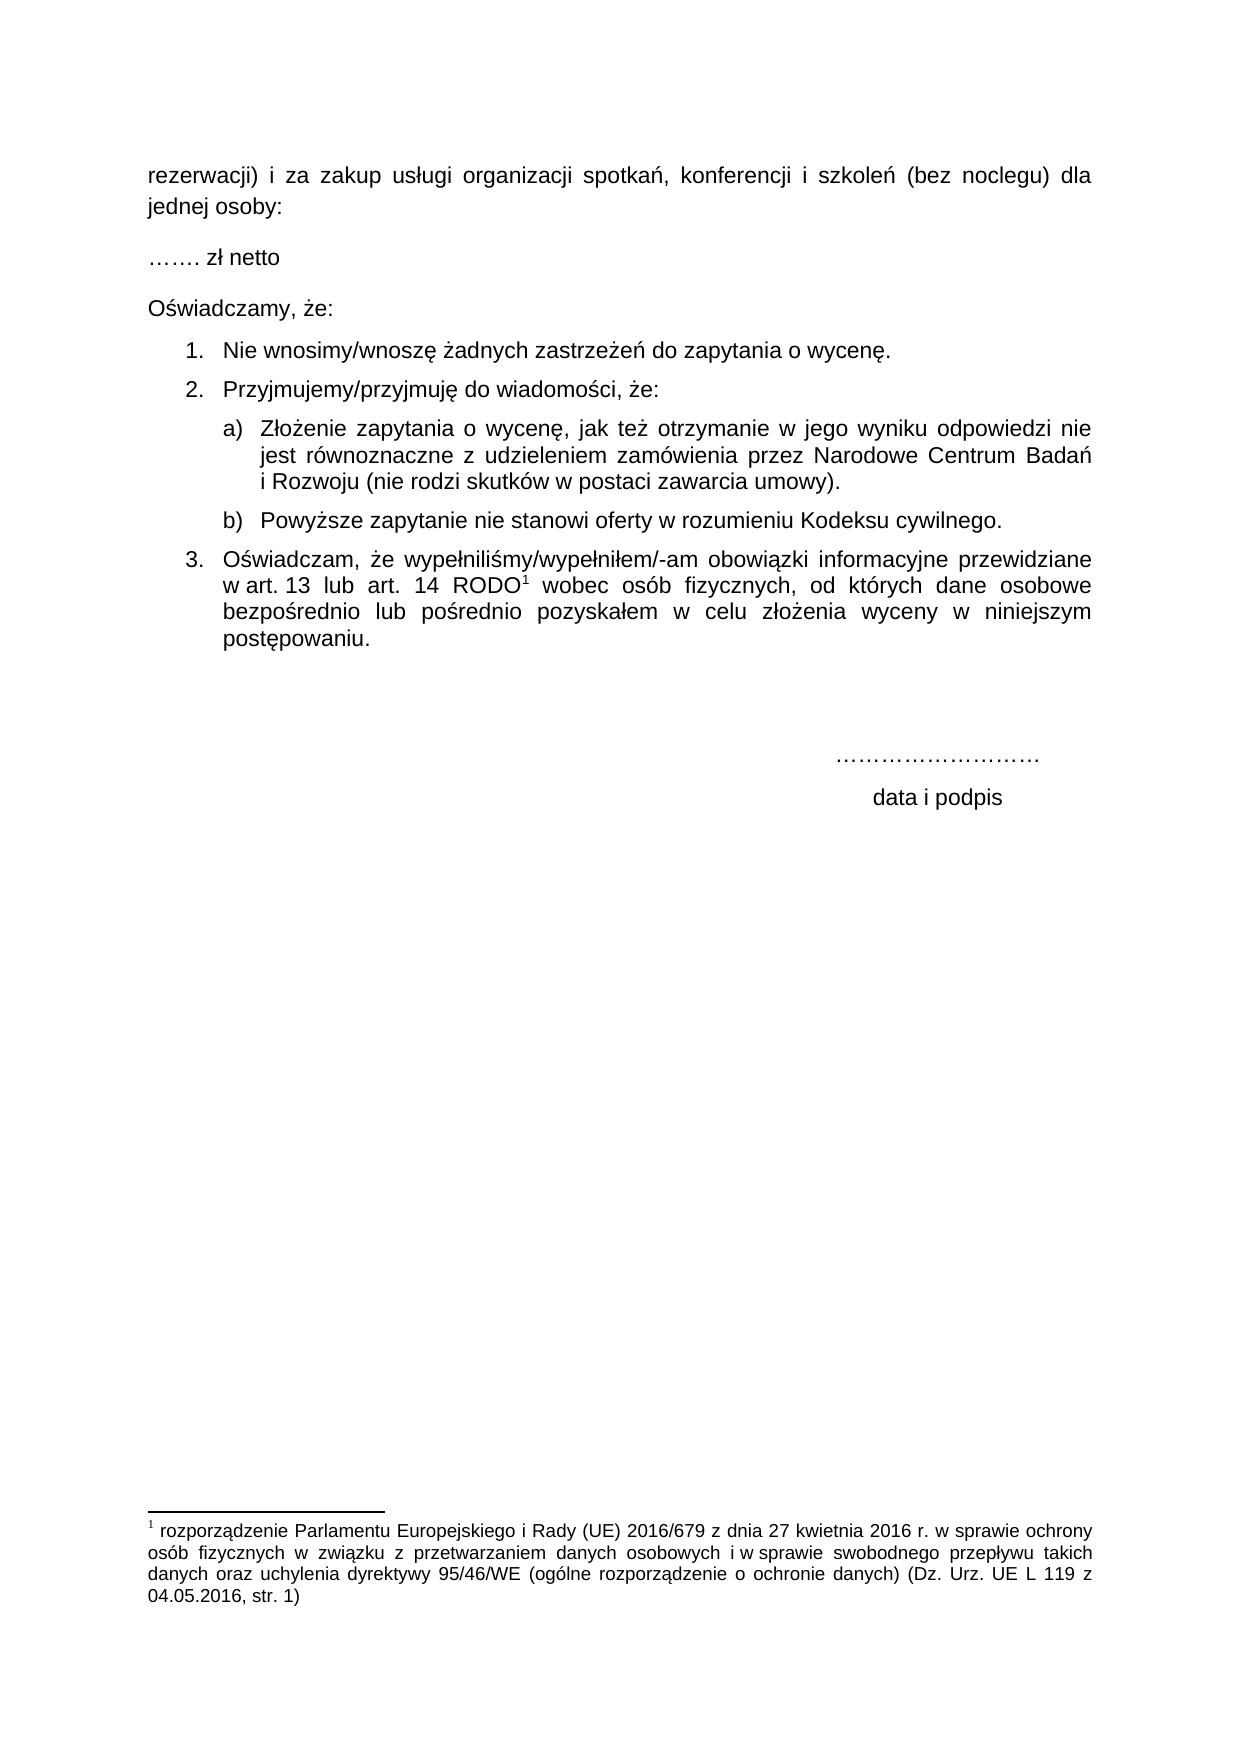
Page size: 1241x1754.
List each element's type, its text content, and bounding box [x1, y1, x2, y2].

text data i podpis [827, 784, 1048, 810]
list Oświadczam, że wypełniliśmy/wypełniłem/-am obowiązki informacyjne przewidziane w art. 13 lub art. 14 RODO wobec osób fizycznych, od których dane osobowe bezpośrednio lub pośrednio pozyskałem w celu złożenia wyceny w niniejszym postępowaniu. [185, 546, 1093, 651]
text ……………………… [827, 741, 1048, 768]
text Oświadczamy, że: [148, 295, 1048, 321]
list Powyższe zapytanie nie stanowi oferty w rozumieniu Kodeksu cywilnego. [223, 507, 1093, 533]
list Nie wnosimy/wnoszę żadnych zastrzeżeń do zapytania o wycenę. [185, 337, 1093, 364]
text ……. zł netto [148, 244, 1093, 270]
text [148, 162, 1093, 219]
list Przyjmujemy/przyjmuję do wiadomości, że: [185, 376, 1093, 403]
list Złożenie zapytania o wycenę, jak też otrzymanie w jego wyniku odpowiedzi nie jest równoznaczne z udzieleniem zamówienia przez Narodowe Centrum Badań i Rozwoju (nie rodzi skutków w postaci zawarcia umowy). [223, 415, 1093, 494]
